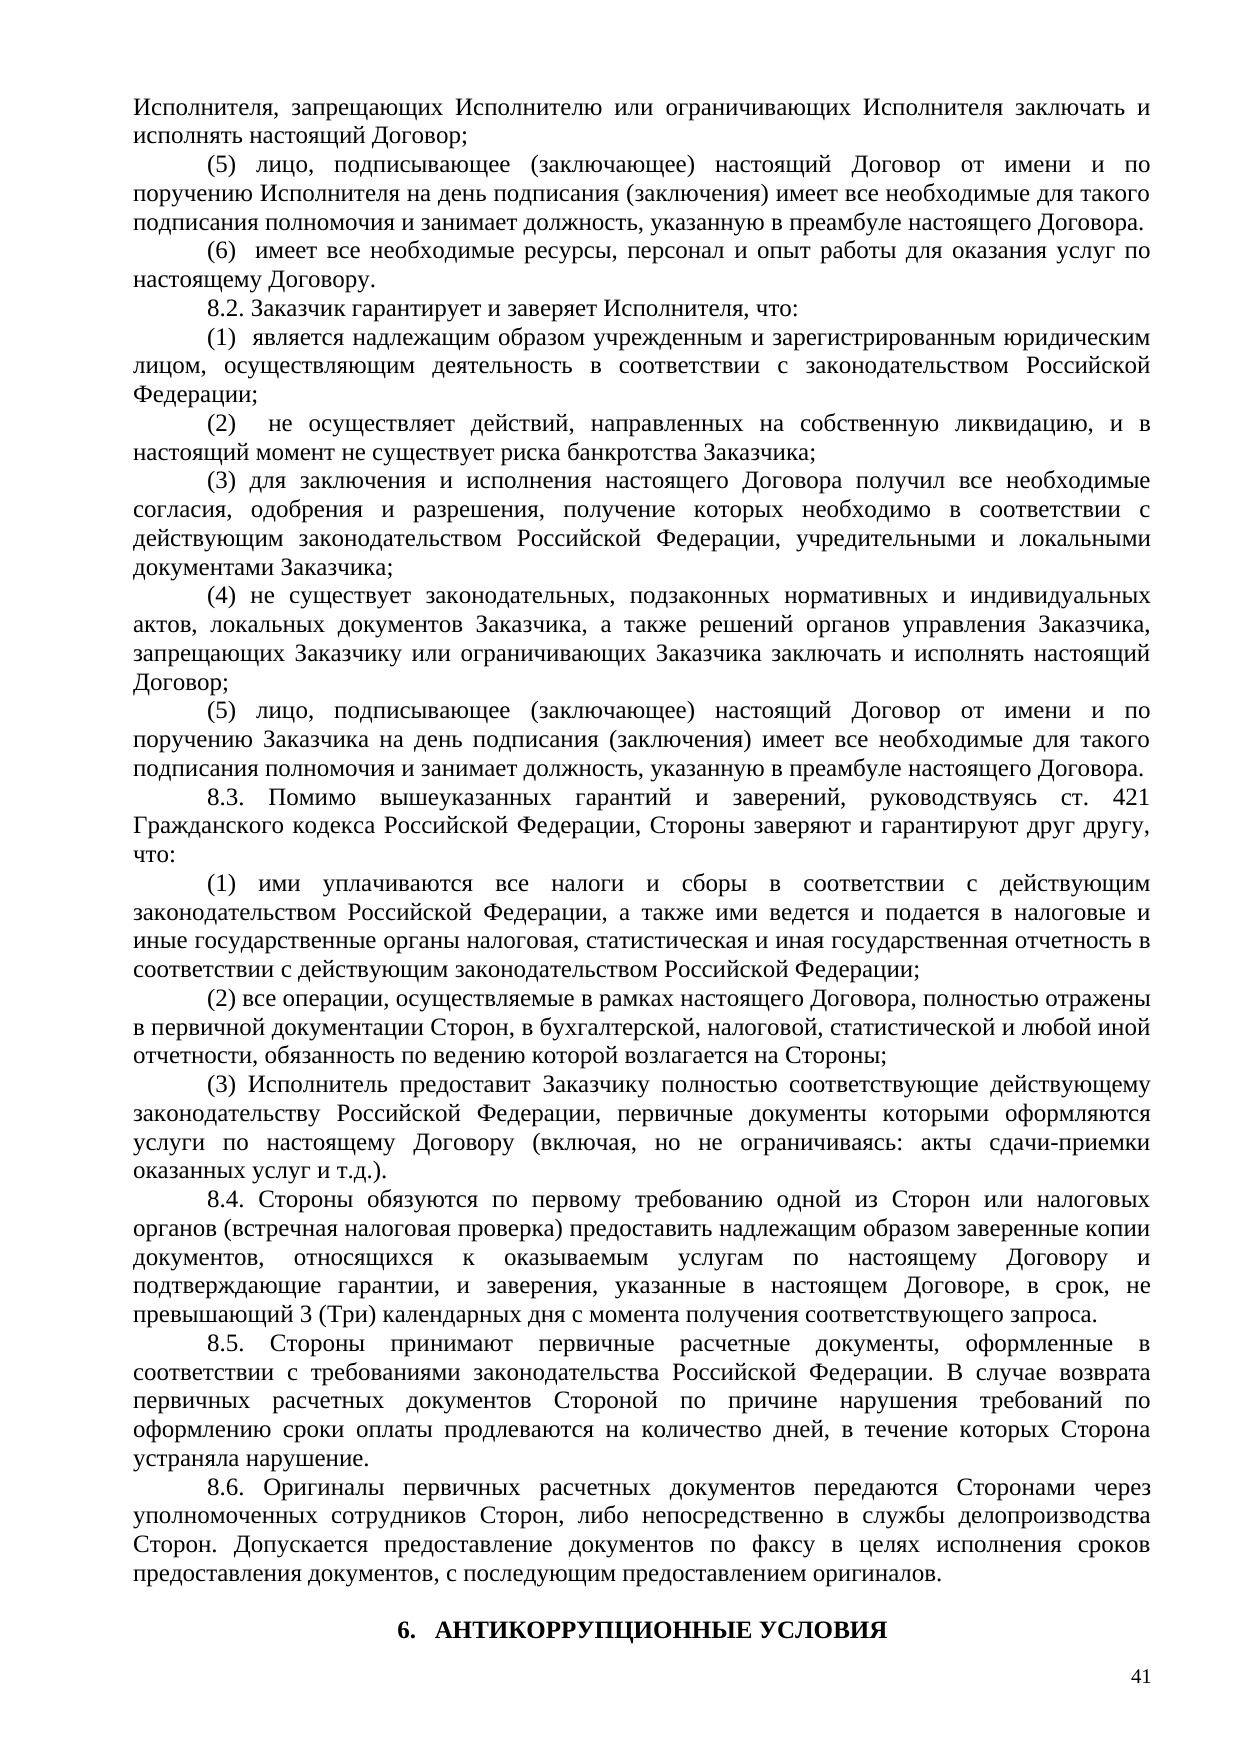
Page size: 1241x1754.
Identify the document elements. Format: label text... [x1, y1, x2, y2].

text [133, 92, 1152, 149]
text (5) лицо, подписывающее (заключающее) настоящий Договор от имени и по поручению Заказчика на день подписания (заключения) имеет все необходимые для такого подписания полномочия и занимает должность, указанную в преамбуле настоящего Договора. [133, 696, 1152, 782]
text (1) ими уплачиваются все налоги и сборы в соответствии с действующим законодательством Российской Федерации, а также ими ведется и подается в налоговые и иные государственные органы налоговая, статистическая и иная государственная отчетность в соответствии с действующим законодательством Российской Федерации; [133, 868, 1152, 983]
text 8.6. Оригиналы первичных расчетных документов передаются Сторонами через уполномоченных сотрудников Сторон, либо непосредственно в службы делопроизводства Сторон. Допускается предоставление документов по факсу в целях исполнения сроков предоставления документов, с последующим предоставлением оригиналов. [133, 1472, 1152, 1587]
text (3) для заключения и исполнения настоящего Договора получил все необходимые согласия, одобрения и разрешения, получение которых необходимо в соответствии с действующим законодательством Российской Федерации, учредительными и локальными документами Заказчика; [133, 466, 1152, 581]
text 8.4. Стороны обязуются по первому требованию одной из Сторон или налоговых органов (встречная налоговая проверка) предоставить надлежащим образом заверенные копии документов, относящихся к оказываемым услугам по настоящему Договору и подтверждающие гарантии, и заверения, указанные в настоящем Договоре, в срок, не превышающий 3 (Три) календарных дня с момента получения соответствующего запроса. [133, 1184, 1152, 1328]
text (4) не существует законодательных, подзаконных нормативных и индивидуальных актов, локальных документов Заказчика, а также решений органов управления Заказчика, запрещающих Заказчику или ограничивающих Заказчика заключать и исполнять настоящий Договор; [133, 581, 1152, 696]
text (6) имеет все необходимые ресурсы, персонал и опыт работы для оказания услуг по настоящему Договору. [133, 236, 1152, 293]
text 8.2. Заказчик гарантирует и заверяет Исполнителя, что: [133, 293, 1152, 322]
text (5) лицо, подписывающее (заключающее) настоящий Договор от имени и по поручению Исполнителя на день подписания (заключения) имеет все необходимые для такого подписания полномочия и занимает должность, указанную в преамбуле настоящего Договора. [133, 149, 1152, 236]
text (2) не осуществляет действий, направленных на собственную ликвидацию, и в настоящий момент не существует риска банкротства Заказчика; [133, 408, 1152, 466]
text 8.5. Стороны принимают первичные расчетные документы, оформленные в соответствии с требованиями законодательства Российской Федерации. В случае возврата первичных расчетных документов Стороной по причине нарушения требований по оформлению сроки оплаты продлеваются на количество дней, в течение которых Сторона устраняла нарушение. [133, 1328, 1152, 1472]
text 8.3. Помимо вышеуказанных гарантий и заверений, руководствуясь ст. 421 Гражданского кодекса Российской Федерации, Стороны заверяют и гарантируют друг другу, что: [133, 782, 1152, 868]
text (2) все операции, осуществляемые в рамках настоящего Договора, полностью отражены в первичной документации Сторон, в бухгалтерской, налоговой, статистической и любой иной отчетности, обязанность по ведению которой возлагается на Стороны; [133, 983, 1152, 1069]
text (3) Исполнитель предоставит Заказчику полностью соответствующие действующему законодательству Российской Федерации, первичные документы которыми оформляются услуги по настоящему Договору (включая, но не ограничиваясь: акты сдачи-приемки оказанных услуг и т.д.). [133, 1069, 1152, 1184]
list АНТИКОРРУПЦИОННЫЕ УСЛОВИЯ [133, 1616, 1152, 1644]
